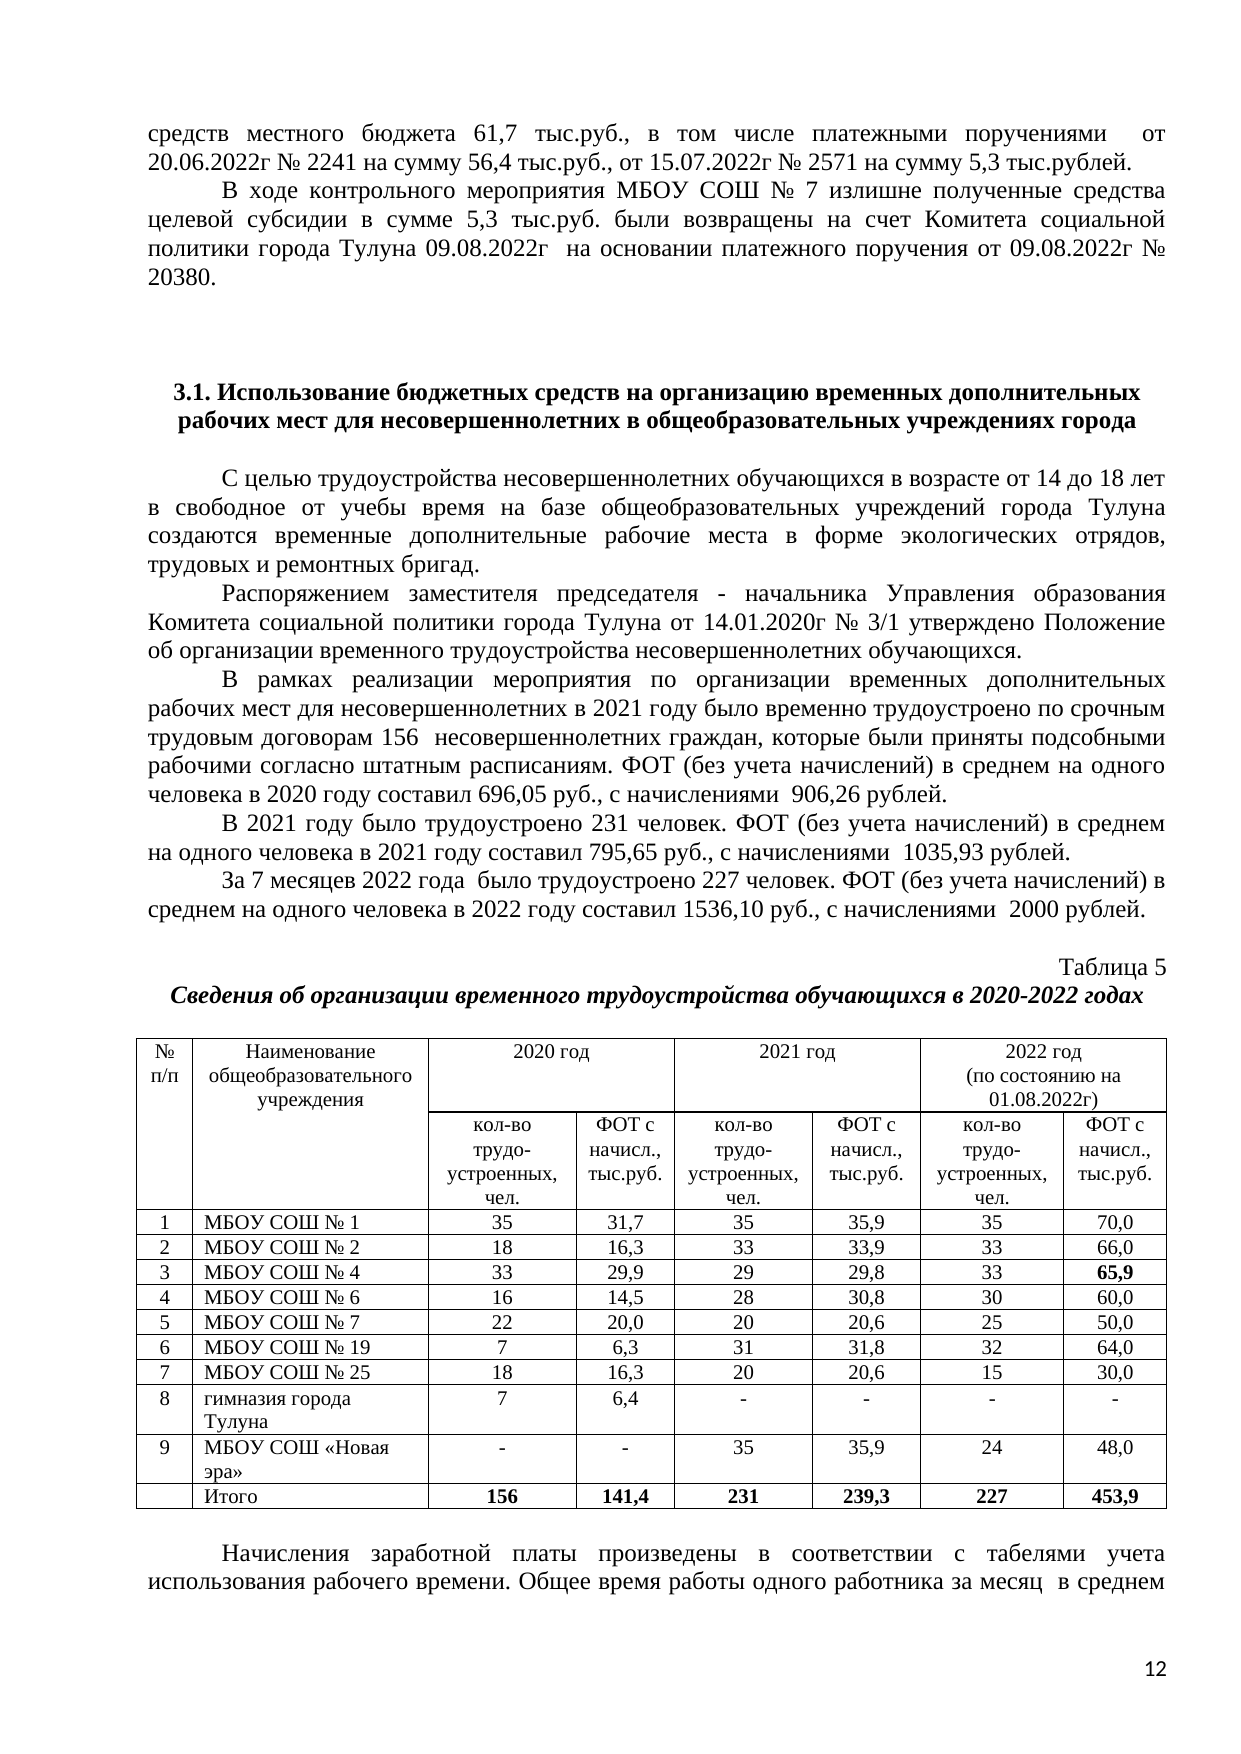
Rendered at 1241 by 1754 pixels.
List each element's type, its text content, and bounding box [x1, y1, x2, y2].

table_cell 453,9 [1064, 1484, 1166, 1508]
table_cell 64,0 [1064, 1335, 1166, 1359]
table_cell - [1064, 1385, 1166, 1433]
table_cell 1 [137, 1210, 192, 1234]
table_cell МБОУ СОШ «Новая эра» [193, 1435, 428, 1483]
table_cell 31,7 [577, 1210, 674, 1234]
table_cell 29,9 [577, 1260, 674, 1284]
table_cell 30,8 [813, 1285, 920, 1309]
table_cell 20 [675, 1360, 812, 1384]
table_cell 5 [137, 1310, 192, 1334]
table_cell 6,4 [577, 1385, 674, 1433]
table_cell 31 [675, 1335, 812, 1359]
table_cell 66,0 [1064, 1235, 1166, 1259]
table_cell ФОТ с начисл., тыс.руб. [577, 1113, 674, 1209]
table_cell - [921, 1385, 1063, 1433]
table_cell 35,9 [813, 1210, 920, 1234]
table_cell кол-во трудо-устроенных, чел. [921, 1113, 1063, 1209]
text С целью трудоустройства несовершеннолетних обучающихся в возрасте от 14 до 18 лет в свободное от учебы время на базе общеобразовательных учреждений города Тулуна создаются временные дополнительные рабочие места в форме экологических отрядов, трудовых и ремонтных бригад. [148, 463, 1167, 578]
table_cell [137, 1484, 192, 1508]
table_cell 35 [675, 1435, 812, 1483]
table_cell 33,9 [813, 1235, 920, 1259]
table_cell - [429, 1435, 576, 1483]
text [148, 118, 1167, 176]
table_cell 35 [675, 1210, 812, 1234]
text За 7 месяцев 2022 года было трудоустроено 227 человек. ФОТ (без учета начислений) в среднем на одного человека в 2022 году составил 1536,10 руб., с начислениями 2000 рублей. [148, 866, 1167, 923]
table_cell Итого [193, 1484, 428, 1508]
table_cell 7 [137, 1360, 192, 1384]
table_cell 48,0 [1064, 1435, 1166, 1483]
table_cell ФОТ с начисл., тыс.руб. [813, 1113, 920, 1209]
table_cell 29,8 [813, 1260, 920, 1284]
text В 2021 году было трудоустроено 231 человек. ФОТ (без учета начислений) в среднем на одного человека в 2021 году составил 795,65 руб., с начислениями 1035,93 рублей. [148, 808, 1167, 866]
table_cell 2 [137, 1235, 192, 1259]
text Таблица 5 [148, 952, 1167, 981]
table_cell 31,8 [813, 1335, 920, 1359]
table_cell МБОУ СОШ № 19 [193, 1335, 428, 1359]
table_cell 7 [429, 1385, 576, 1433]
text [148, 1538, 1167, 1595]
table_cell 16,3 [577, 1235, 674, 1259]
table_header Наименование общеобразовательного учреждения [193, 1039, 428, 1209]
table_cell МБОУ СОШ № 6 [193, 1285, 428, 1309]
table_cell 35 [429, 1210, 576, 1234]
table_cell 33 [429, 1260, 576, 1284]
table_cell 141,4 [577, 1484, 674, 1508]
table_cell 20 [675, 1310, 812, 1334]
table_cell 18 [429, 1360, 576, 1384]
table_cell 9 [137, 1435, 192, 1483]
table_cell 8 [137, 1385, 192, 1433]
table_cell 35,9 [813, 1435, 920, 1483]
table_cell 6 [137, 1335, 192, 1359]
table_cell 15 [921, 1360, 1063, 1384]
table_cell - [813, 1385, 920, 1433]
table_cell ФОТ с начисл., тыс.руб. [1064, 1113, 1166, 1209]
table_header 2022 год (по состоянию на 01.08.2022г) [921, 1039, 1166, 1111]
table_cell - [577, 1435, 674, 1483]
text Распоряжением заместителя председателя - начальника Управления образования Комитета социальной политики города Тулуна от 14.01.2020г № 3/1 утверждено Положение об организации временного трудоустройства несовершеннолетних обучающихся. [148, 578, 1167, 664]
table_cell МБОУ СОШ № 25 [193, 1360, 428, 1384]
table_cell 28 [675, 1285, 812, 1309]
table_cell кол-во трудо-устроенных, чел. [429, 1113, 576, 1209]
table_cell 7 [429, 1335, 576, 1359]
table_cell 16,3 [577, 1360, 674, 1384]
table_cell 20,6 [813, 1310, 920, 1334]
table_cell 65,9 [1064, 1260, 1166, 1284]
table_cell 35 [921, 1210, 1063, 1234]
table_cell 25 [921, 1310, 1063, 1334]
table_cell 18 [429, 1235, 576, 1259]
table_cell 3 [137, 1260, 192, 1284]
table_cell 4 [137, 1285, 192, 1309]
table_cell 239,3 [813, 1484, 920, 1508]
table_cell гимназия города Тулуна [193, 1385, 428, 1433]
table_cell МБОУ СОШ № 4 [193, 1260, 428, 1284]
table_cell 231 [675, 1484, 812, 1508]
table_cell 20,0 [577, 1310, 674, 1334]
table_cell 60,0 [1064, 1285, 1166, 1309]
table_cell 30,0 [1064, 1360, 1166, 1384]
table_cell 33 [921, 1235, 1063, 1259]
table_cell МБОУ СОШ № 7 [193, 1310, 428, 1334]
table_cell МБОУ СОШ № 2 [193, 1235, 428, 1259]
table_cell 156 [429, 1484, 576, 1508]
table_cell 6,3 [577, 1335, 674, 1359]
table_header 2021 год [675, 1039, 920, 1111]
table_cell - [675, 1385, 812, 1433]
table_cell 30 [921, 1285, 1063, 1309]
table_cell МБОУ СОШ № 1 [193, 1210, 428, 1234]
table_header 2020 год [429, 1039, 674, 1111]
table_cell 20,6 [813, 1360, 920, 1384]
table_cell 33 [921, 1260, 1063, 1284]
table_cell кол-во трудо-устроенных, чел. [675, 1113, 812, 1209]
table_cell 227 [921, 1484, 1063, 1508]
table_cell 22 [429, 1310, 576, 1334]
text В ходе контрольного мероприятия МБОУ СОШ № 7 излишне полученные средства целевой субсидии в сумме 5,3 тыс.руб. были возвращены на счет Комитета социальной политики города Тулуна 09.08.2022г на основании платежного поручения от 09.08.2022г № 20380. [148, 176, 1167, 291]
table_cell 16 [429, 1285, 576, 1309]
table_cell 50,0 [1064, 1310, 1166, 1334]
table_cell 29 [675, 1260, 812, 1284]
text Сведения об организации временного трудоустройства обучающихся в 2020-2022 годах [148, 981, 1167, 1009]
text 3.1. Использование бюджетных средств на организацию временных дополнительных рабочих мест для несовершеннолетних в общеобразовательных учреждениях города [148, 377, 1167, 434]
table_cell 70,0 [1064, 1210, 1166, 1234]
text В рамках реализации мероприятия по организации временных дополнительных рабочих мест для несовершеннолетних в 2021 году было временно трудоустроено по срочным трудовым договорам 156 несовершеннолетних граждан, которые были приняты подсобными рабочими согласно штатным расписаниям. ФОТ (без учета начислений) в среднем на одного человека в 2020 году составил 696,05 руб., с начислениями 906,26 рублей. [148, 664, 1167, 808]
table_cell 33 [675, 1235, 812, 1259]
table_cell 24 [921, 1435, 1063, 1483]
table_cell 14,5 [577, 1285, 674, 1309]
table_cell 32 [921, 1335, 1063, 1359]
table_header № п/п [137, 1039, 192, 1209]
